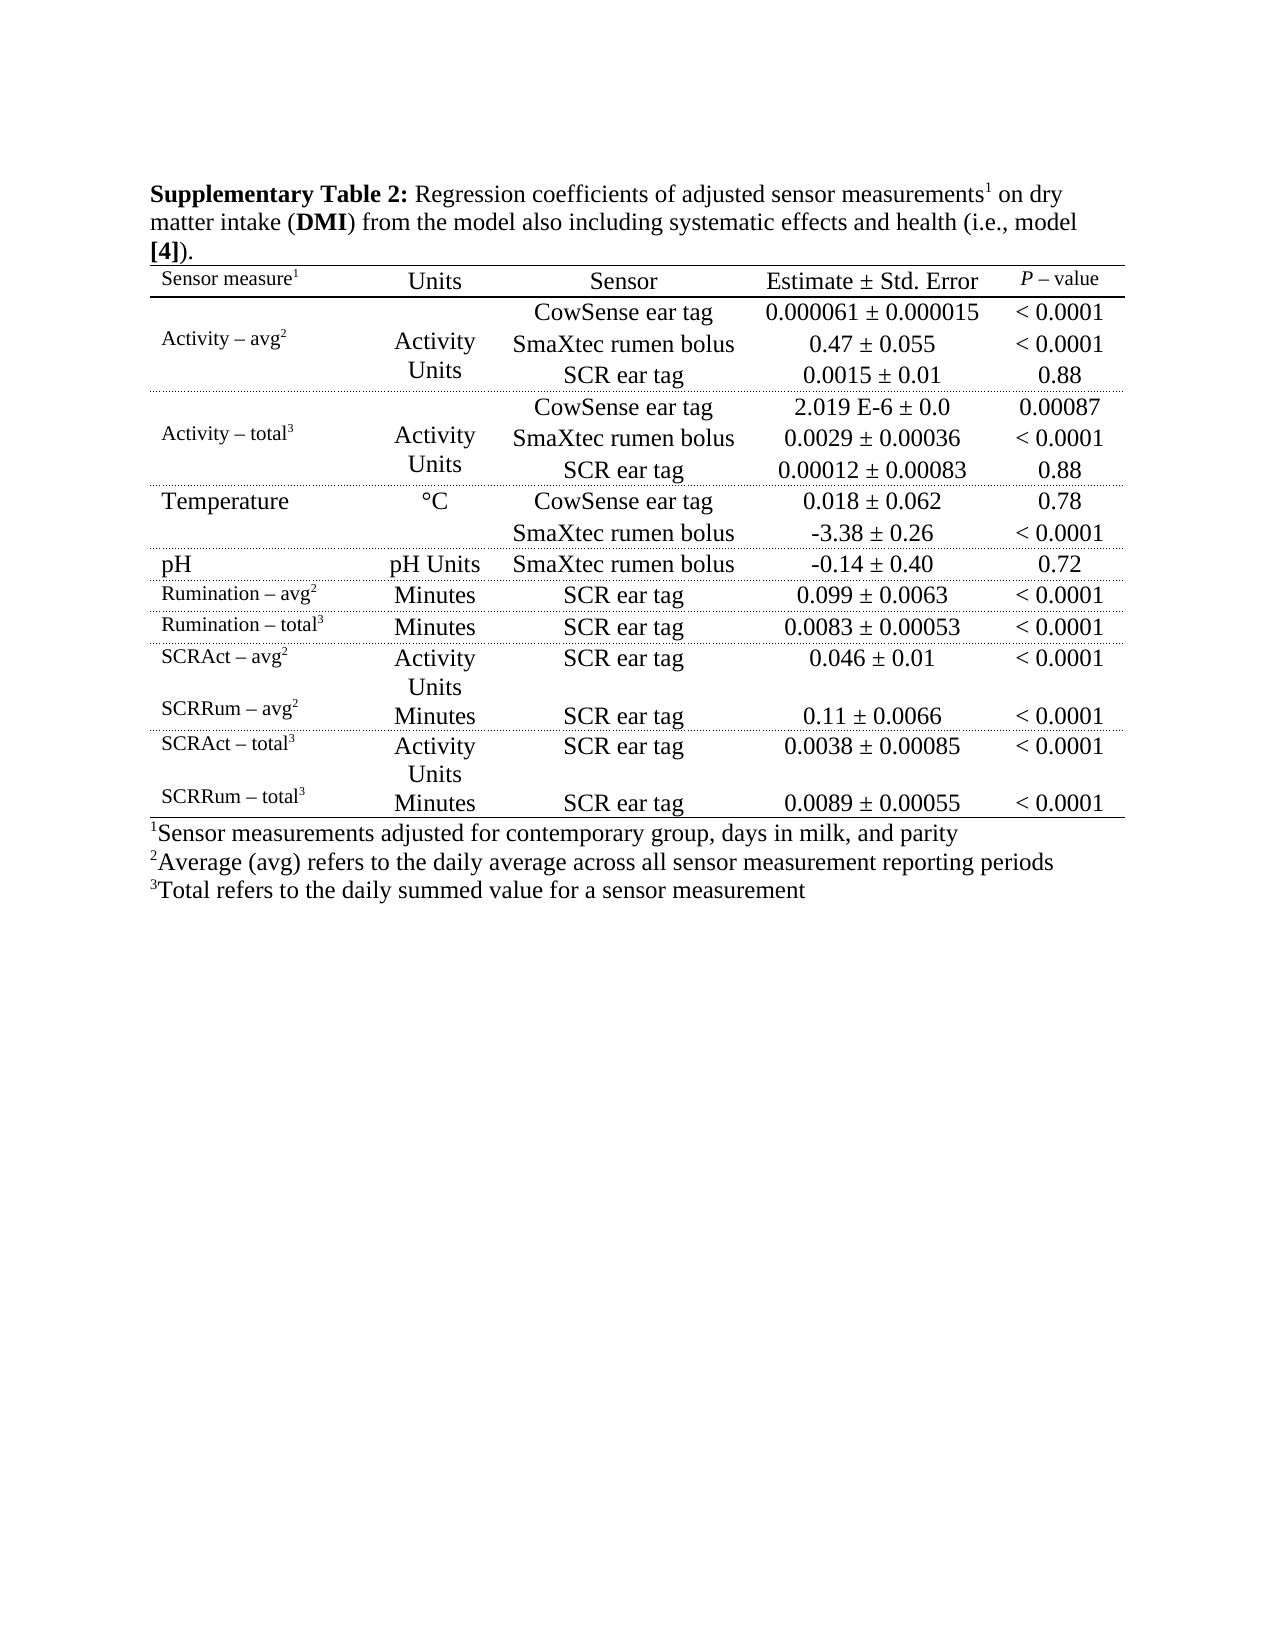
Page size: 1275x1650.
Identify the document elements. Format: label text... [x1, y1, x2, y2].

table_cell < 0.0001 < 0.0001 [994, 643, 1125, 730]
table_cell SCRAct – avg2 SCRRum – avg2 [150, 643, 373, 730]
table_cell SmaXtec rumen bolus [497, 328, 750, 359]
table_cell Activity – total3 [150, 391, 373, 485]
table_cell Minutes [373, 611, 497, 642]
table_header Sensor [497, 266, 750, 296]
table_cell < 0.0001 [994, 422, 1125, 454]
table_cell 0.046 ± 0.01 0.11 ± 0.0066 [750, 643, 994, 730]
table_cell pH Units [373, 548, 497, 579]
table_cell 0.00087 [994, 391, 1125, 422]
table_cell Activity Units Minutes [373, 643, 497, 730]
table_cell Activity – avg2 [150, 298, 373, 391]
table_cell 0.0029 ± 0.00036 [750, 422, 994, 454]
table_cell Rumination – total3 [150, 611, 373, 642]
table_cell < 0.0001 [994, 298, 1125, 328]
table_cell < 0.0001 [994, 517, 1125, 548]
table_cell SCRAct – total3 SCRRum – total3 [150, 730, 373, 817]
table_cell 0.099 ± 0.0063 [750, 580, 994, 611]
table_header Estimate ± Std. Error [750, 266, 994, 296]
table_cell SCR ear tag SCR ear tag [497, 643, 750, 730]
table_cell 0.47 ± 0.055 [750, 328, 994, 359]
table_cell SCR ear tag SCR ear tag [497, 730, 750, 817]
text 1Sensor measurements adjusted for contemporary group, days in milk, and parity [150, 818, 1125, 847]
table_cell 0.000061 ± 0.000015 [750, 298, 994, 328]
table_cell 0.0038 ± 0.00085 0.0089 ± 0.00055 [750, 730, 994, 817]
table_cell 0.0083 ± 0.00053 [750, 611, 994, 642]
table_cell Activity Units Minutes [373, 730, 497, 817]
text 2Average (avg) refers to the daily average across all sensor measurement reporting periods [150, 847, 1125, 876]
table_cell 0.00012 ± 0.00083 [750, 454, 994, 485]
table_cell Rumination – avg2 [150, 580, 373, 611]
table_cell pH [150, 548, 373, 579]
table_cell SCR ear tag [497, 611, 750, 642]
table_cell -0.14 ± 0.40 [750, 548, 994, 579]
table_header Units [373, 266, 497, 296]
table_cell Temperature [150, 485, 373, 548]
table_cell SCR ear tag [497, 580, 750, 611]
table_cell < 0.0001 [994, 611, 1125, 642]
table_cell 0.88 [994, 454, 1125, 485]
table_cell SmaXtec rumen bolus [497, 548, 750, 579]
table_cell 0.0015 ± 0.01 [750, 359, 994, 391]
table_cell 0.88 [994, 359, 1125, 391]
text Supplementary Table 2: Regression coefficients of adjusted sensor measurements1 on dry matter intake (DMI) from the model also including systematic effects and health (i.e., model [4]). [150, 179, 1125, 265]
table_cell -3.38 ± 0.26 [750, 517, 994, 548]
table_cell SmaXtec rumen bolus [497, 422, 750, 454]
table_cell SCR ear tag [497, 454, 750, 485]
table_cell Minutes [373, 580, 497, 611]
text 3Total refers to the daily summed value for a sensor measurement [150, 876, 1125, 904]
table_cell SCR ear tag [497, 359, 750, 391]
table_cell CowSense ear tag [497, 485, 750, 517]
table_cell < 0.0001 < 0.0001 [994, 730, 1125, 817]
table_header P – value [994, 266, 1125, 296]
table_cell °C [373, 485, 497, 548]
table_cell < 0.0001 [994, 580, 1125, 611]
table_cell 0.72 [994, 548, 1125, 579]
table_cell Activity Units [373, 298, 497, 391]
table_header Sensor measure1 [150, 266, 373, 296]
table_cell CowSense ear tag [497, 298, 750, 328]
table_cell 0.78 [994, 485, 1125, 517]
table_cell SmaXtec rumen bolus [497, 517, 750, 548]
table_cell 2.019 E-6 ± 0.0 [750, 391, 994, 422]
table_cell CowSense ear tag [497, 391, 750, 422]
table_cell Activity Units [373, 391, 497, 485]
table_cell 0.018 ± 0.062 [750, 485, 994, 517]
table_cell < 0.0001 [994, 328, 1125, 359]
